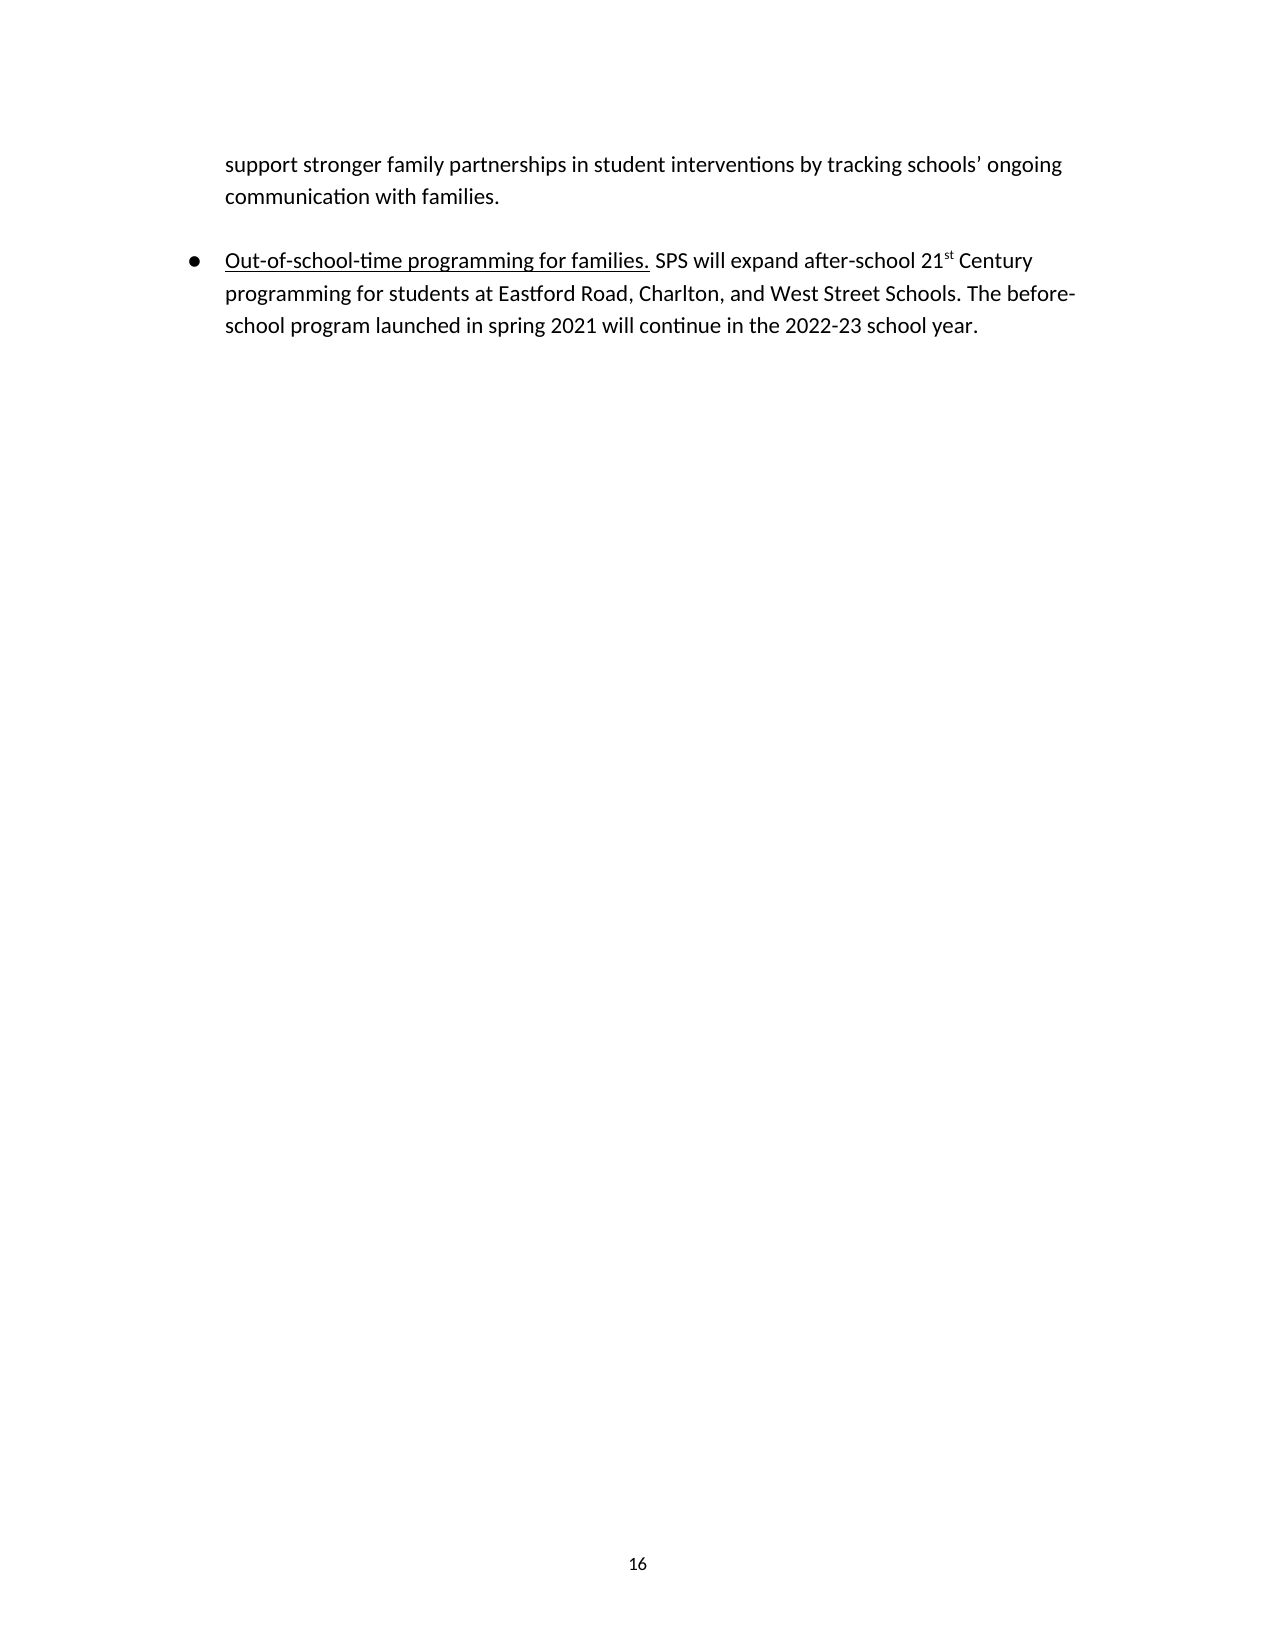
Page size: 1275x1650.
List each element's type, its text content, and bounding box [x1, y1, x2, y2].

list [187, 150, 1125, 210]
list Out-of-school-time programming for families. SPS will expand after-school 21st Century programming for students at Eastford Road, Charlton, and West Street Schools. The before-school program launched in spring 2021 will continue in the 2022-23 school year. [187, 247, 1125, 339]
